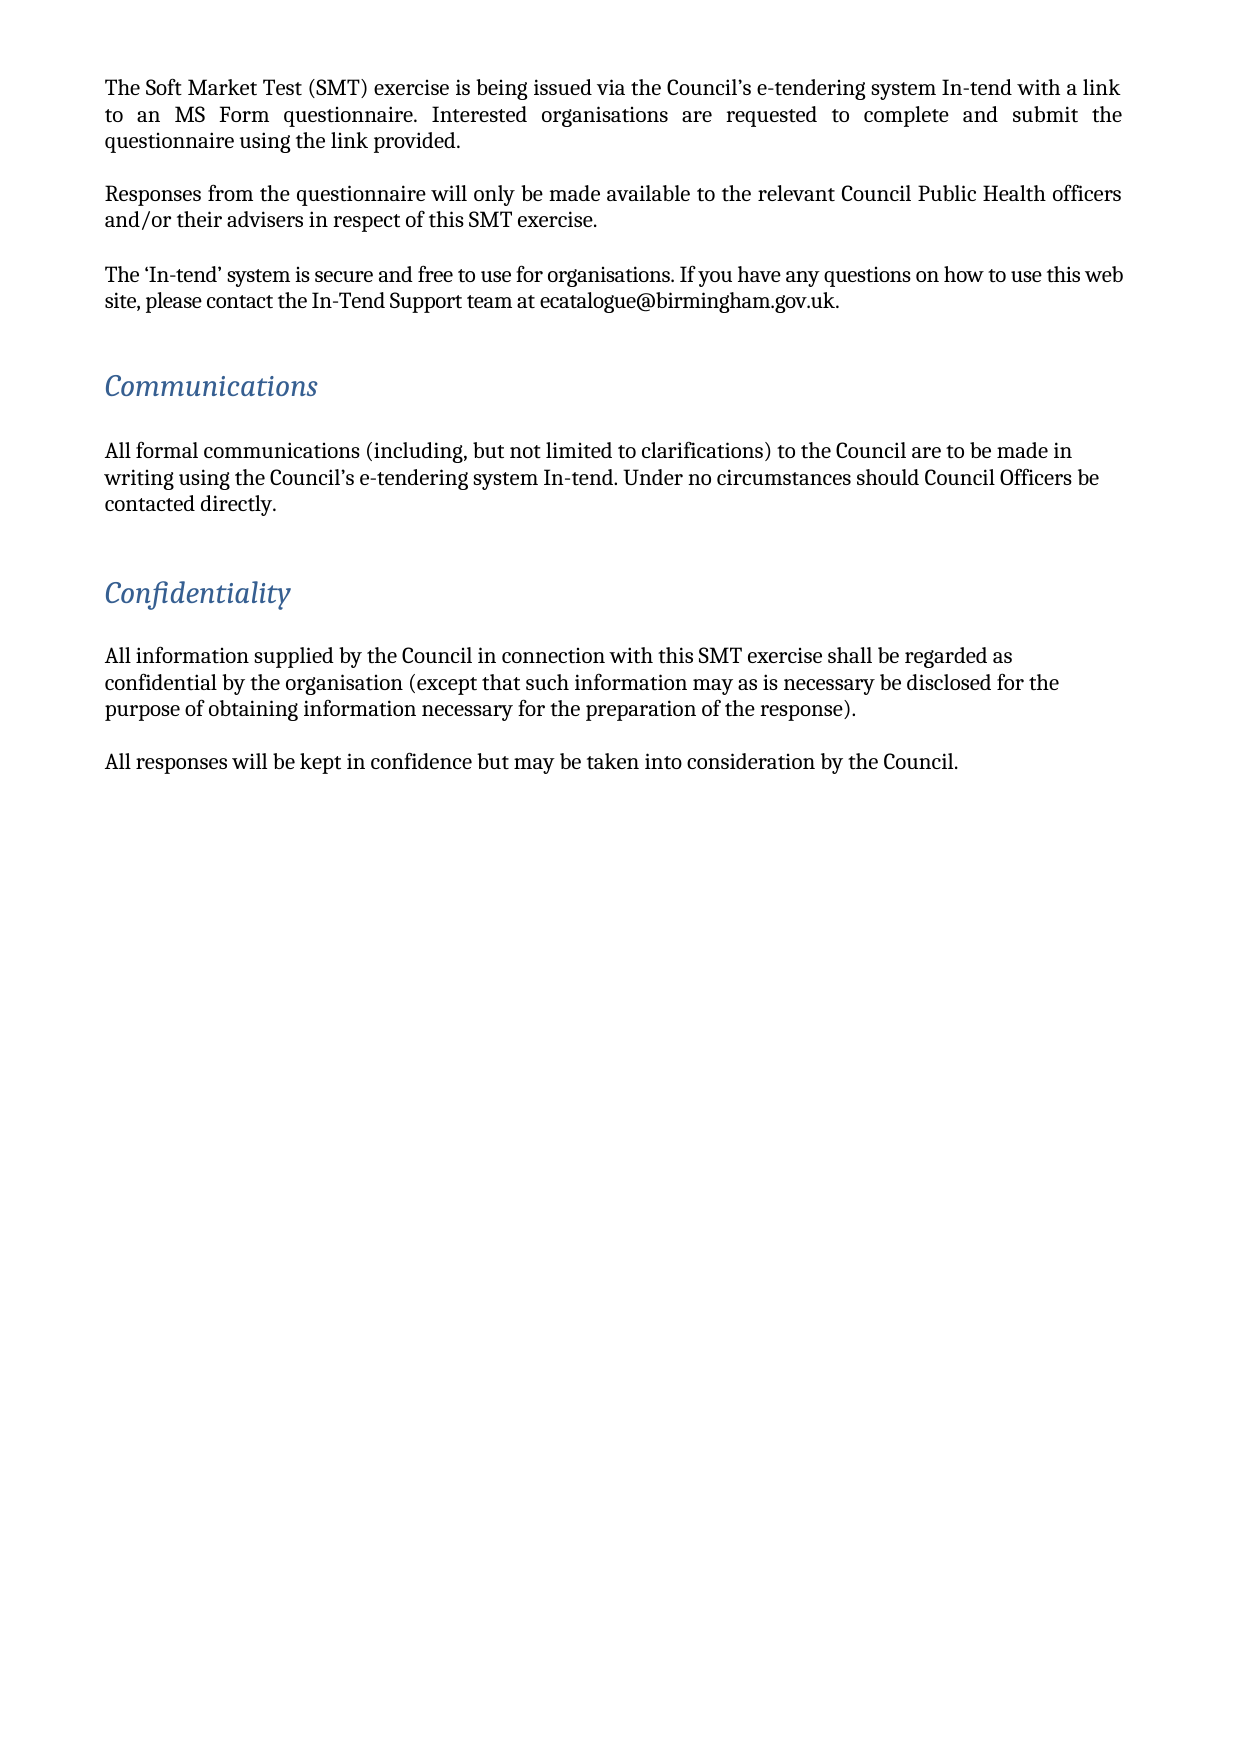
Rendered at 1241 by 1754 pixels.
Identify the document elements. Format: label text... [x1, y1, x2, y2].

text The Soft Market Test (SMT) exercise is being issued via the Council’s e-tendering system In-tend with a link to an MS Form questionnaire. Interested organisations are requested to complete and submit the questionnaire using the link provided. [104, 75, 1123, 154]
text All responses will be kept in confidence but may be taken into consideration by the Council. [104, 748, 1123, 775]
subtitle Communications [75, 368, 1122, 404]
text All information supplied by the Council in connection with this SMT exercise shall be regarded as confidential by the organisation (except that such information may as is necessary be disclosed for the purpose of obtaining information necessary for the preparation of the response). [104, 643, 1123, 722]
subtitle Confidentiality [75, 575, 1122, 611]
text Responses from the questionnaire will only be made available to the relevant Council Public Health officers and/or their advisers in respect of this SMT exercise. [104, 180, 1123, 233]
text All formal communications (including, but not limited to clarifications) to the Council are to be made in writing using the Council’s e-tendering system In-tend. Under no circumstances should Council Officers be contacted directly. [104, 438, 1123, 517]
text The ‘In-tend’ system is secure and free to use for organisations. If you have any questions on how to use this web site, please contact the In-Tend Support team at ecatalogue@birmingham.gov.uk. [104, 262, 1123, 314]
